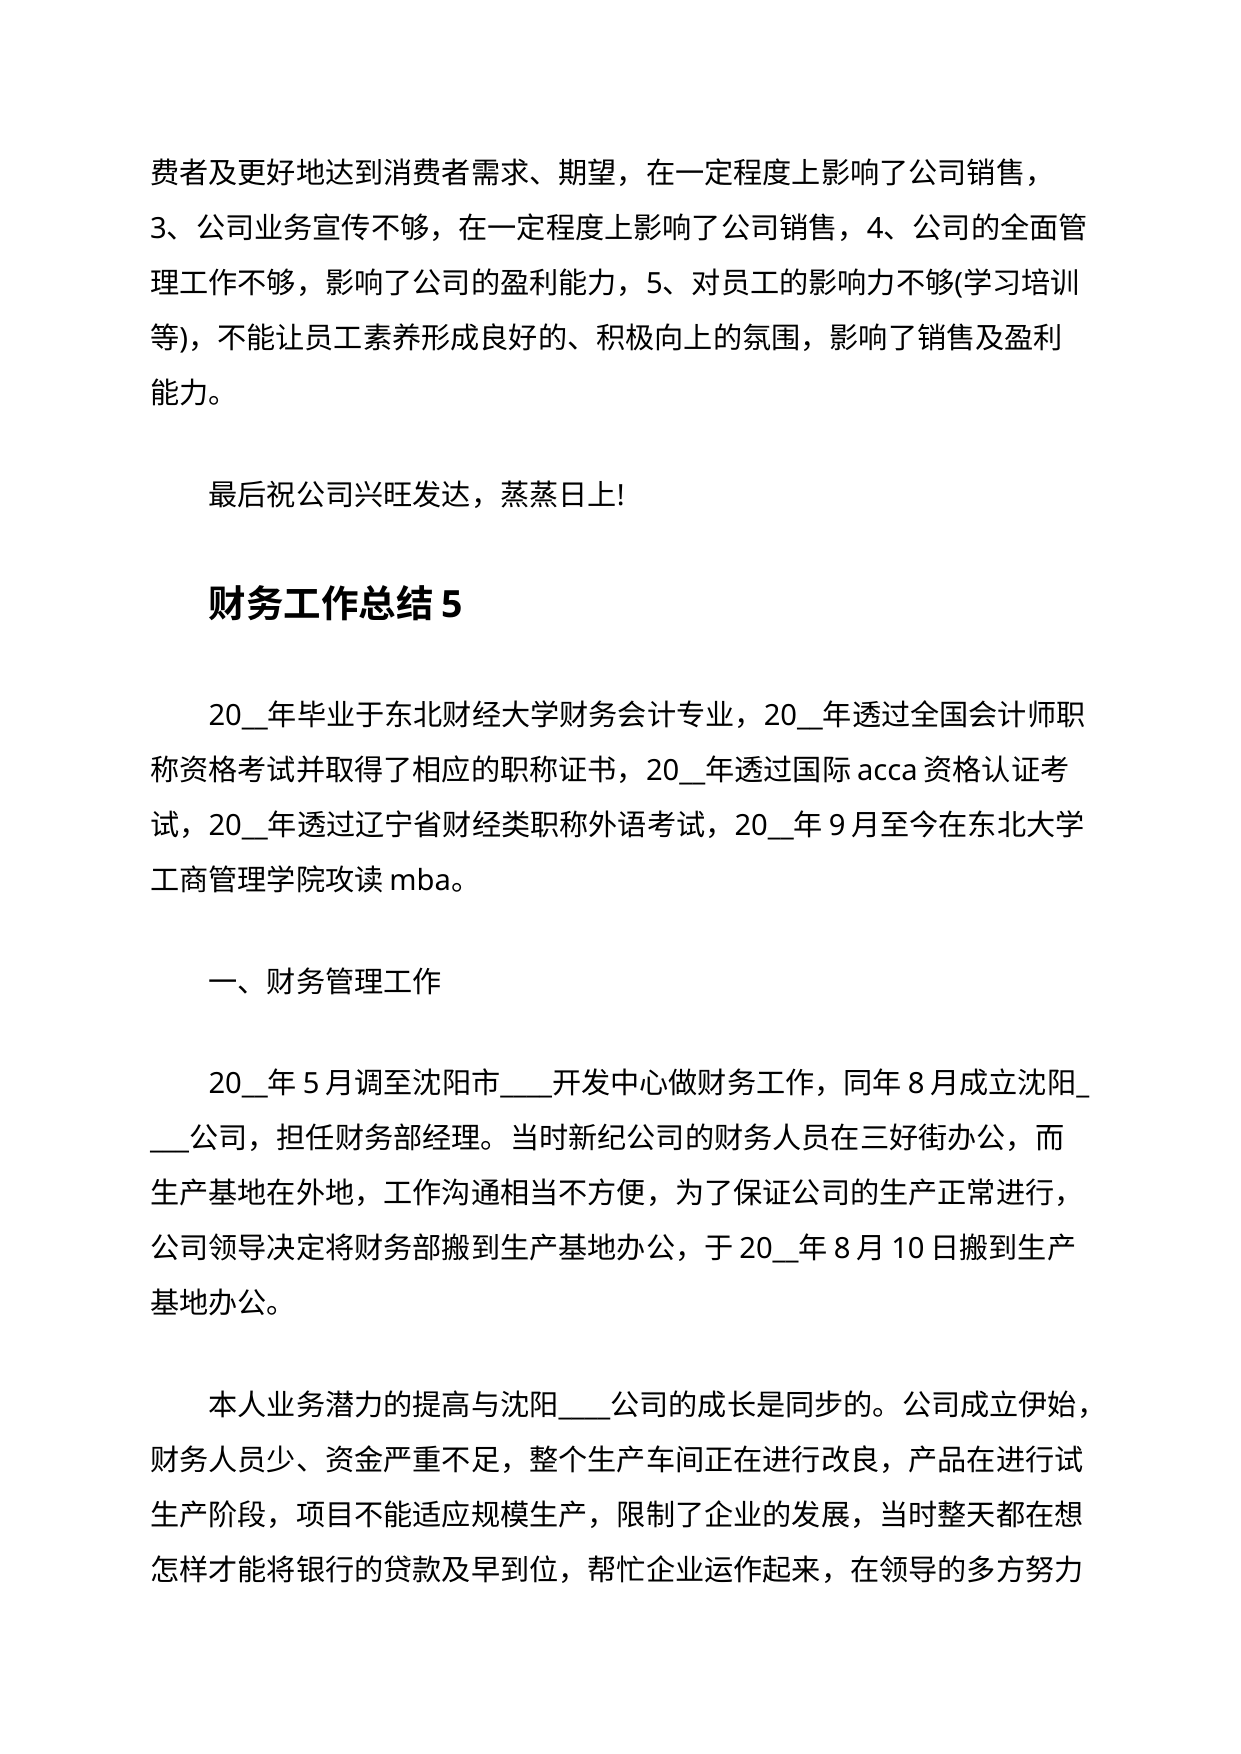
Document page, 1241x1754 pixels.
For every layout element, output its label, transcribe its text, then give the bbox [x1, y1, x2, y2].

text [150, 1382, 1090, 1589]
text 财务工作总结5 [150, 574, 1090, 628]
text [150, 150, 1090, 412]
text 20__年5月调至沈阳市____开发中心做财务工作，同年8月成立沈阳____公司，担任财务部经理。当时新纪公司的财务人员在三好街办公，而生产基地在外地，工作沟通相当不方便，为了保证公司的生产正常进行，公司领导决定将财务部搬到生产基地办公，于20__年8月10日搬到生产基地办公。 [150, 1060, 1090, 1322]
text 20__年毕业于东北财经大学财务会计专业，20__年透过全国会计师职称资格考试并取得了相应的职称证书，20__年透过国际acca资格认证考试，20__年透过辽宁省财经类职称外语考试，20__年9月至今在东北大学工商管理学院攻读mba。 [150, 691, 1090, 899]
text 一、财务管理工作 [150, 958, 1090, 1001]
text 最后祝公司兴旺发达，蒸蒸日上! [150, 472, 1090, 514]
